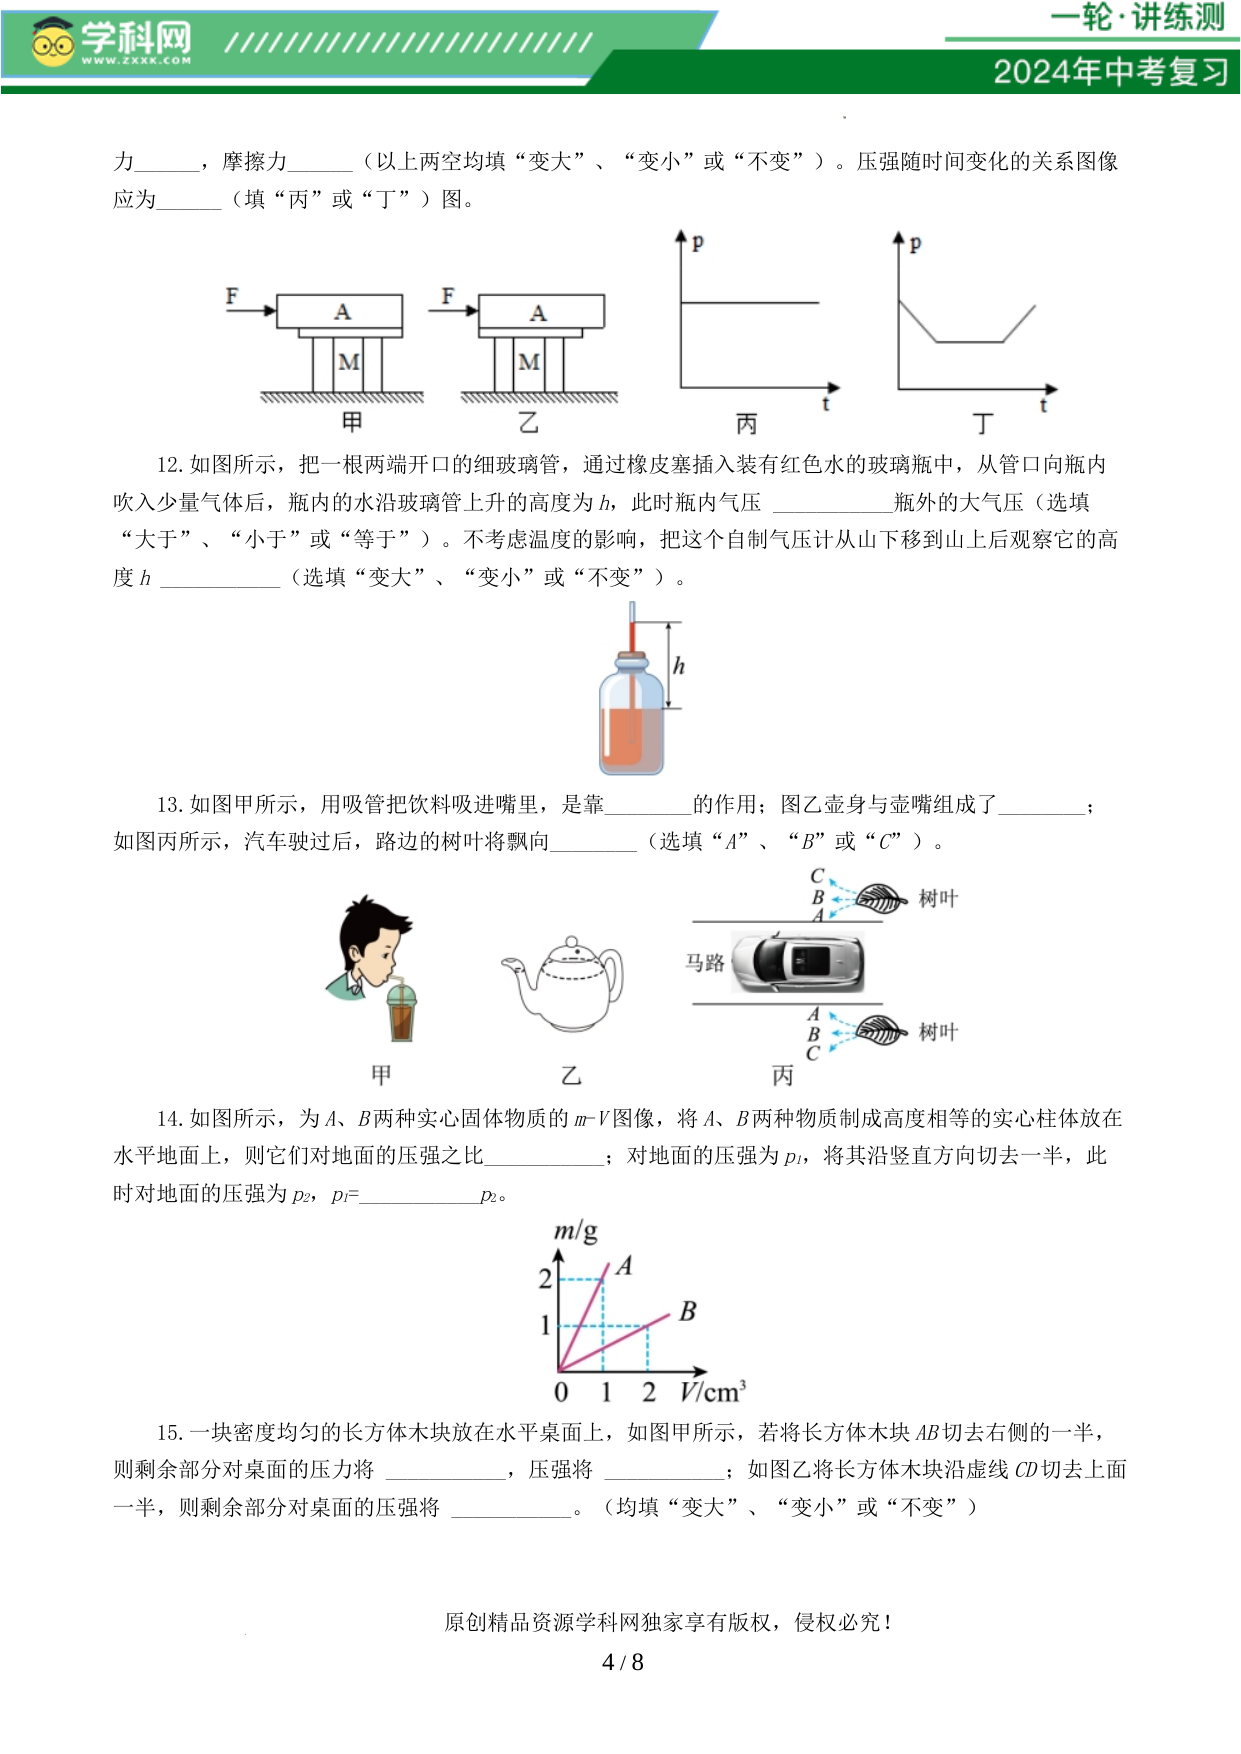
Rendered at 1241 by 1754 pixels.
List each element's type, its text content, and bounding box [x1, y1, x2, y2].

picture [321, 864, 963, 1092]
text 15.一块密度均匀的长方体木块放在水平桌面上，如图甲所示，若将长方体木块AB切去右侧的一半，则剩余部分对桌面的压力将 ___________，压强将 ___________；如图乙将长方体木块沿虚线CD切去上面一半，则剩余部分对桌面的压强将 ___________。（均填“变大”、“变小”或“不变”） [112, 1418, 1128, 1518]
picture [598, 600, 686, 778]
picture [1, 1, 1241, 94]
text 13.如图甲所示，用吸管把饮料吸进嘴里，是靠________的作用；图乙壶身与壶嘴组成了________；如图丙所示，汽车驶过后，路边的树叶将飘向________（选填“A”、“B”或“C”）。 [112, 790, 1128, 852]
text 14.如图所示，为A、B两种实心固体物质的m-V图像，将A、B两种物质制成高度相等的实心柱体放在水平地面上，则它们对地面的压强之比___________；对地面的压强为p1，将其沿竖直方向切去一半，此时对地面的压强为p2，p1=___________p2。 [112, 1104, 1128, 1204]
picture [220, 222, 1064, 439]
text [112, 148, 1128, 210]
picture [536, 1216, 748, 1406]
text 12.如图所示，把一根两端开口的细玻璃管，通过橡皮塞插入装有红色水的玻璃瓶中，从管口向瓶内吹入少量气体后，瓶内的水沿玻璃管上升的高度为h，此时瓶内气压 ___________瓶外的大气压（选填“大于”、“小于”或“等于”）。不考虑温度的影响，把这个自制气压计从山下移到山上后观察它的高度h ___________（选填“变大”、“变小”或“不变”）。 [112, 451, 1128, 588]
